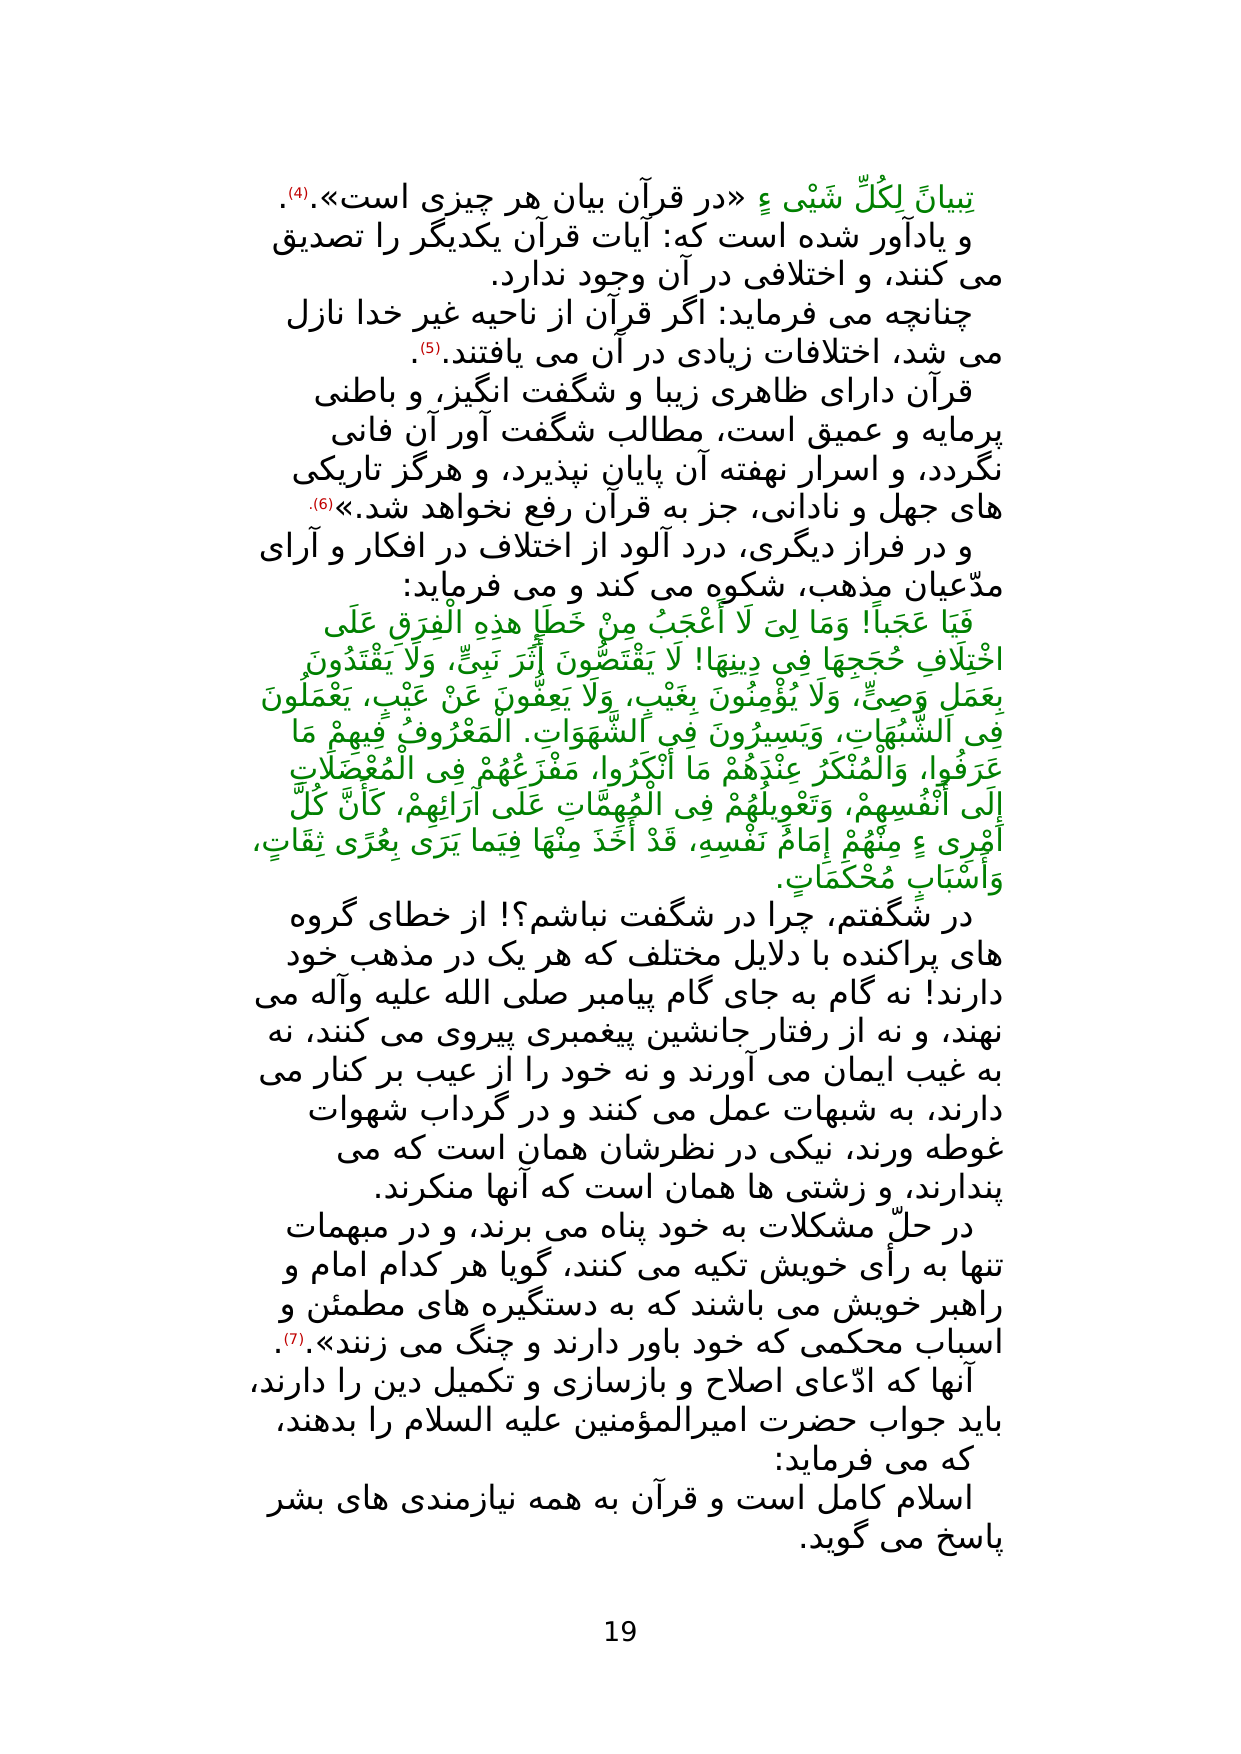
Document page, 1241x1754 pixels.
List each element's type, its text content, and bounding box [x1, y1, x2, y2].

text که می فرماید: [236, 1439, 1004, 1478]
text در شگفتم، چرا در شگفت نباشم؟! از خطای گروه های پراکنده با دلایل مختلف که هر یک در مذهب خود دارند! نه گام به جای گام پیامبر صلی الله علیه وآله می نهند، و نه از رفتار جانشین پیغمبری پیروی می کنند، نه به غیب ایمان می آورند و نه خود را از عیب بر کنار می دارند، به شبهات عمل می کنند و در گرداب شهوات غوطه ورند، نیکی در نظرشان همان است که می پندارند، و زشتی ها همان است که آنها منکرند. [236, 895, 1004, 1206]
text اسلام کامل است و قرآن به همه نیازمندی های بشر پاسخ می گوید. [236, 1478, 1004, 1556]
text فَیَا عَجَباً! وَمَا لِیَ لَا أَعْجَبُ مِنْ خَطَإِ هذِهِ الْفِرَقِ عَلَی اخْتِلَافِ حُجَجِهَا فِی دِینِهَا! لَا یَقْتَصُّونَ أَثَرَ نَبِیٍّ، وَلَا یَقْتَدُونَ بِعَمَلِ وَصِیٍّ، وَلَا یُؤْمِنُونَ بِغَیْبٍ، وَلَا یَعِفُّونَ عَنْ عَیْبٍ، یَعْمَلُونَ فِی الشُّبُهَاتِ، وَیَسِیرُونَ فِی الشَّهَوَاتِ. الْمَعْرُوفُ فِیهِمْ مَا عَرَفُوا، وَالْمُنْکَرُ عِنْدَهُمْ مَا أَنْکَرُوا، مَفْزَعُهُمْ فِی الْمُعْضَلَاتِ إِلَی أَنْفُسِهِمْ، وَتَعْوِیلُهُمْ فِی الْمُهِمَّاتِ عَلَی آرَائِهِمْ، کَأَنَّ کُلَّ امْرِی ءٍ مِنْهُمْ إِمَامُ نَفْسِهِ، قَدْ أَخَذَ مِنْهَا فِیَما یَرَی بِعُرًی ثِقَاتٍ، وَأَسْبَابٍ مُحْکَمَاتٍ. [236, 604, 1004, 895]
text در حلّ مشکلات به خود پناه می برند، و در مبهمات تنها به رأی خویش تکیه می کنند، گویا هر کدام امام و راهبر خویش می باشند که به دستگیره های مطمئن و اسباب محکمی که خود باور دارند و چنگ می زنند».(7). [236, 1206, 1004, 1362]
text تِبیانً لِکُلِّ شَیْی ءٍ «در قرآن بیان هر چیزی است».(4). [236, 177, 1004, 216]
text قرآن دارای ظاهری زیبا و شگفت انگیز، و باطنی پرمایه و عمیق است، مطالب شگفت آور آن فانی نگردد، و اسرار نهفته آن پایان نپذیرد، و هرگز تاریکی های جهل و نادانی، جز به قرآن رفع نخواهد شد.»(6). [236, 371, 1004, 527]
text و یادآور شده است که: آیات قرآن یکدیگر را تصدیق می کنند، و اختلافی در آن وجود ندارد. [236, 216, 1004, 294]
text آنها که ادّعای اصلاح و بازسازی و تکمیل دین را دارند، باید جواب حضرت امیرالمؤمنین علیه السلام را بدهند، [236, 1362, 1004, 1439]
text و در فراز دیگری، درد آلود از اختلاف در افکار و آرای مدّعیان مذهب، شکوه می کند و می فرماید: [236, 527, 1004, 604]
text چنانچه می فرماید: اگر قرآن از ناحیه غیر خدا نازل می شد، اختلافات زیادی در آن می یافتند.(5). [236, 294, 1004, 371]
